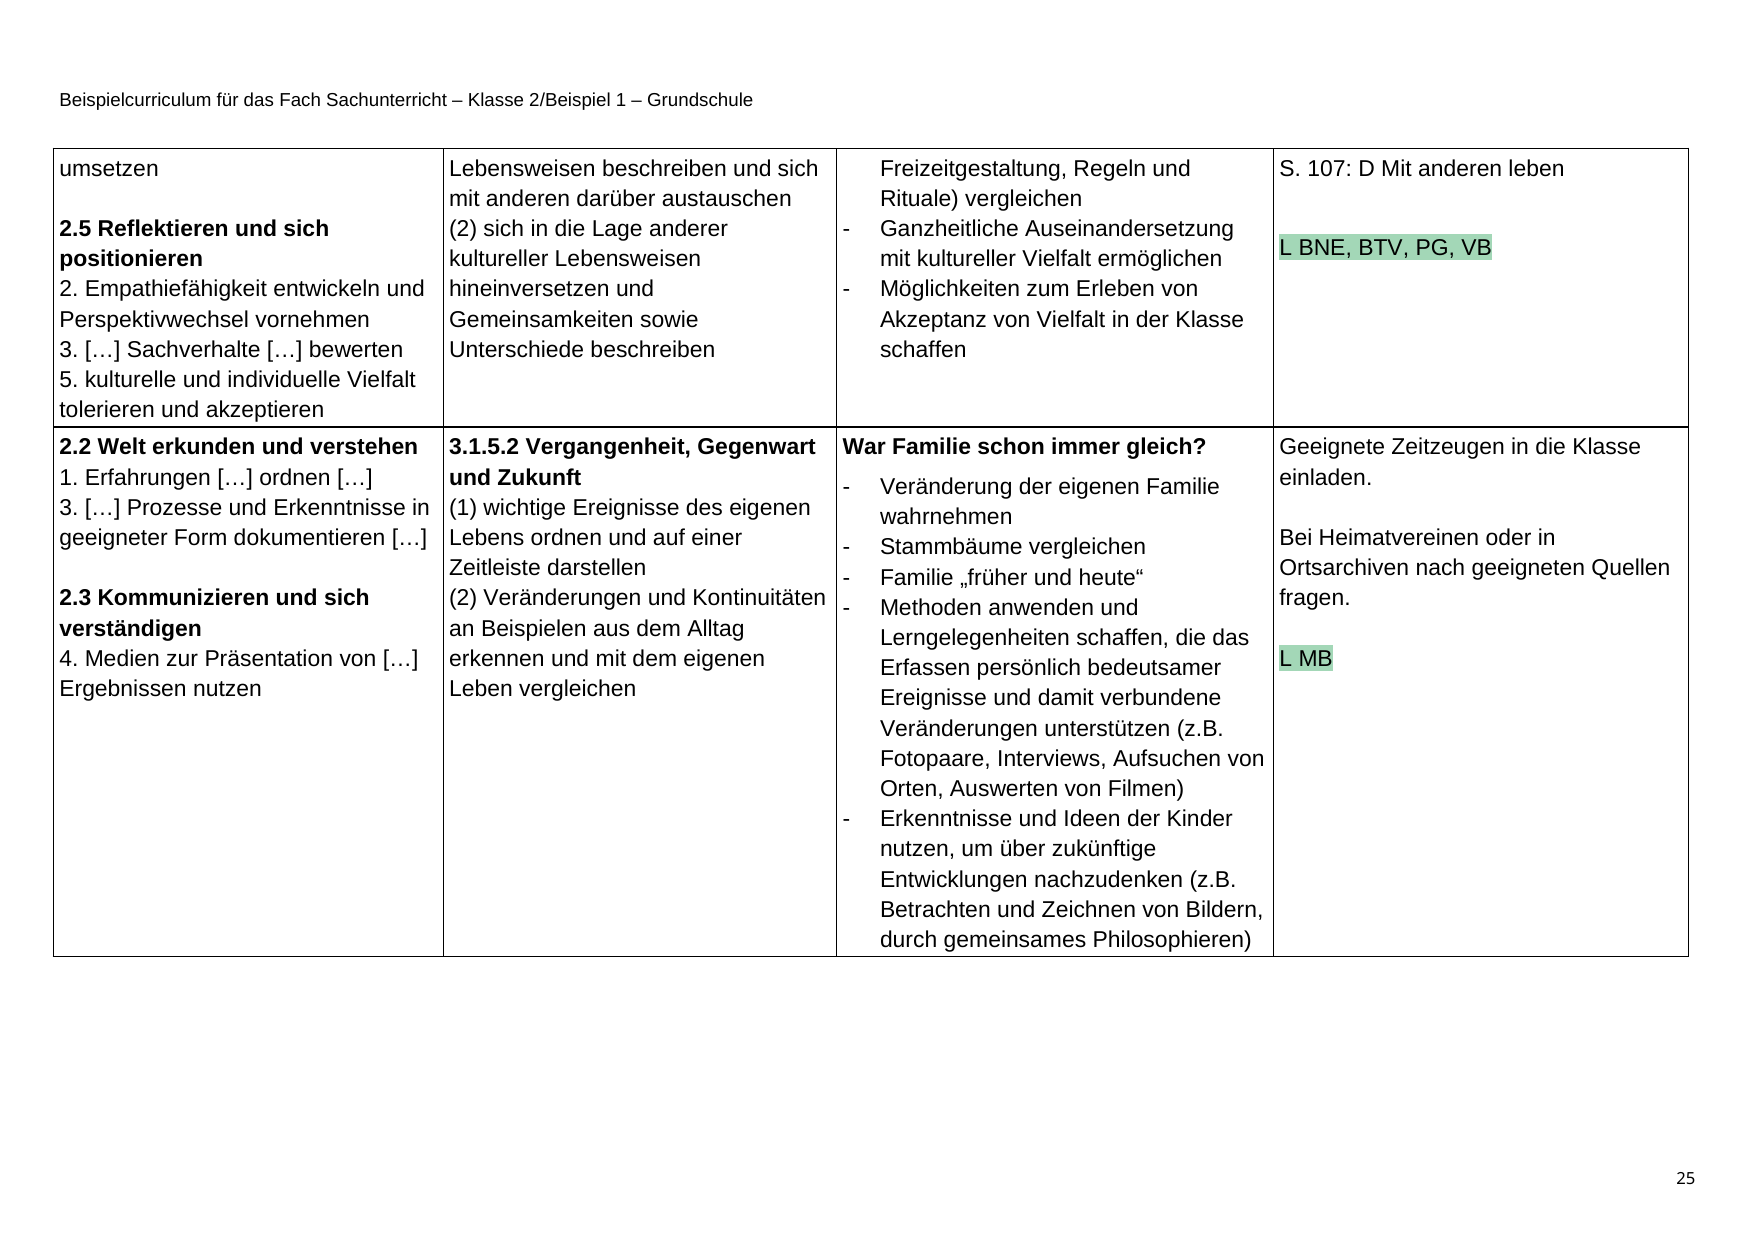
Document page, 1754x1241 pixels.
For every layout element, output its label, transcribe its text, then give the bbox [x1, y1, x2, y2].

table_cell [444, 149, 836, 426]
table_cell Geeignete Zeitzeugen in die Klasse einladen. Bei Heimatvereinen oder in Ortsarchiven nach geeigneten Quellen fragen. L MB [1274, 428, 1688, 956]
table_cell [54, 149, 443, 426]
table_cell War Familie schon immer gleich? Veränderung der eigenen Familie wahrnehmen Stammbäume vergleichen Familie „früher und heute“ Methoden anwenden und Lerngelegenheiten schaffen, die das Erfassen persönlich bedeutsamer Ereignisse und damit verbundene Veränderungen unterstützen (z.B. Fotopaare, Interviews, Aufsuchen von Orten, Auswerten von Filmen) Erkenntnisse und Ideen der Kinder nutzen, um über zukünftige Entwicklungen nachzudenken (z.B. Betrachten und Zeichnen von Bildern, durch gemeinsames Philosophieren) [837, 428, 1273, 956]
table_cell 3.1.5.2 Vergangenheit, Gegenwart und Zukunft (1) wichtige Ereignisse des eigenen Lebens ordnen und auf einer Zeitleiste darstellen (2) Veränderungen und Kontinuitäten an Beispielen aus dem Alltag erkennen und mit dem eigenen Leben vergleichen [444, 428, 836, 956]
table_cell 2.2 Welt erkunden und verstehen 1. Erfahrungen […] ordnen […] 3. […] Prozesse und Erkenntnisse in geeigneter Form dokumentieren […] 2.3 Kommunizieren und sich verständigen 4. Medien zur Präsentation von […] Ergebnissen nutzen [54, 428, 443, 956]
